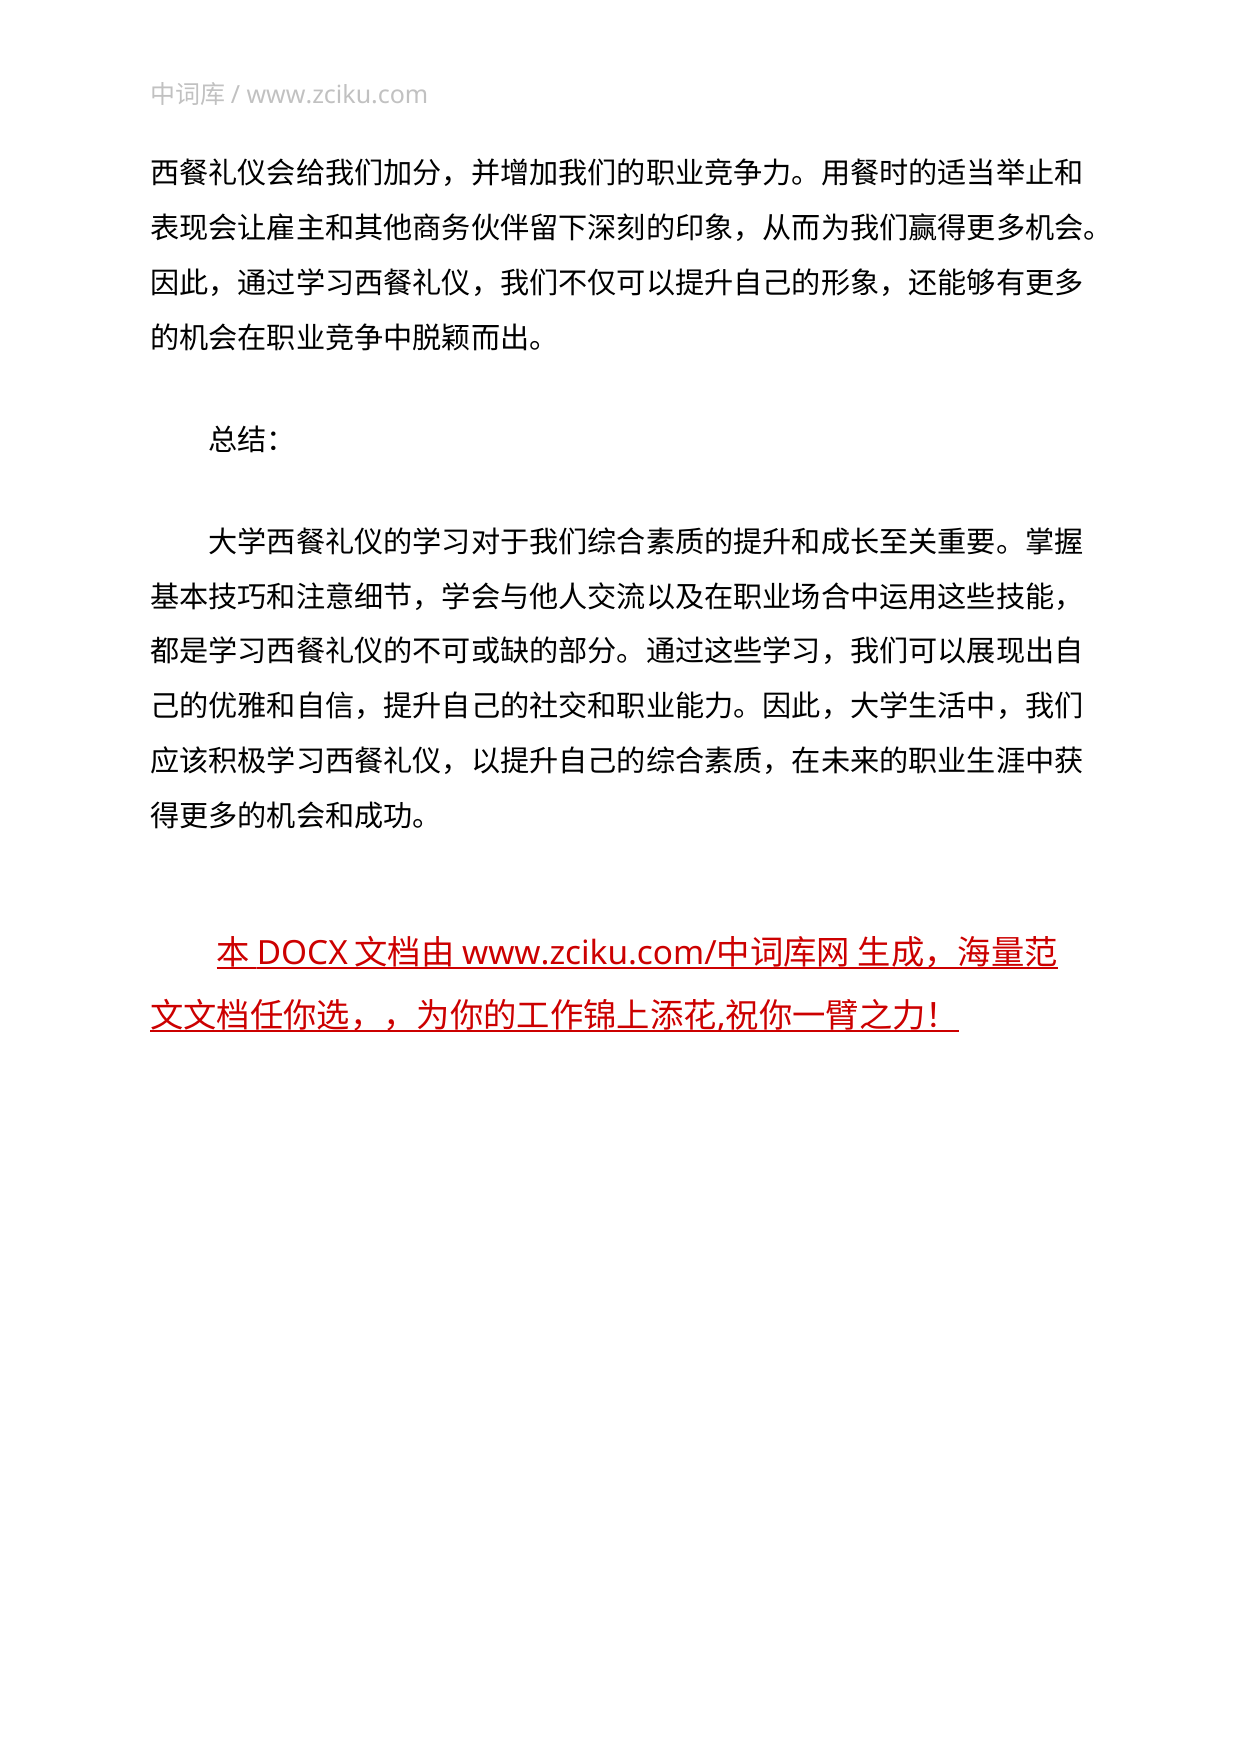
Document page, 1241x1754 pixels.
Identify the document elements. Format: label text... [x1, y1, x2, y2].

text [150, 150, 1090, 357]
text 总结： [150, 416, 1090, 459]
text 本DOCX文档由 www.zciku.com/中词库网 生成，海量范文文档任你选，，为你的工作锦上添花,祝你一臂之力！ [150, 926, 1090, 1037]
text 大学西餐礼仪的学习对于我们综合素质的提升和成长至关重要。掌握基本技巧和注意细节，学会与他人交流以及在职业场合中运用这些技能，都是学习西餐礼仪的不可或缺的部分。通过这些学习，我们可以展现出自己的优雅和自信，提升自己的社交和职业能力。因此，大学生活中，我们应该积极学习西餐礼仪，以提升自己的综合素质，在未来的职业生涯中获得更多的机会和成功。 [150, 518, 1090, 835]
